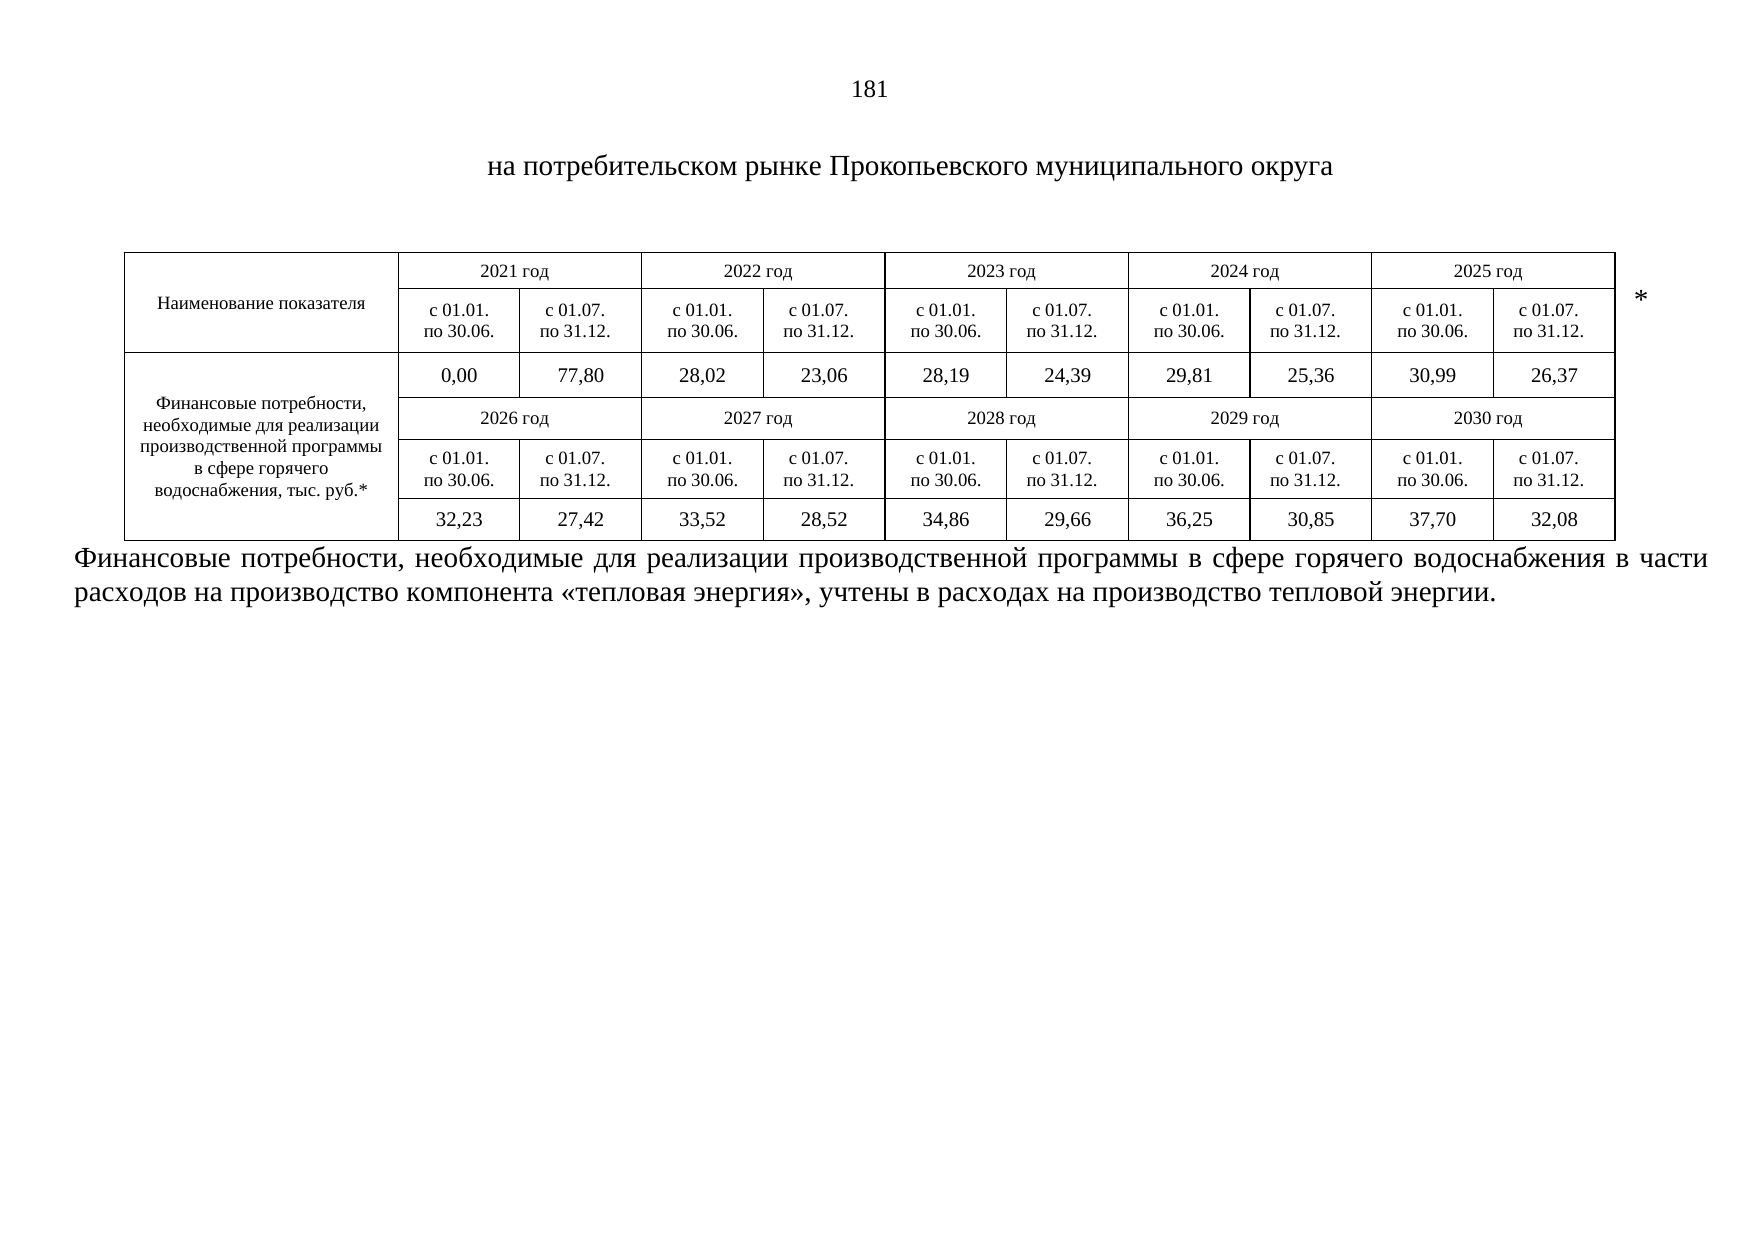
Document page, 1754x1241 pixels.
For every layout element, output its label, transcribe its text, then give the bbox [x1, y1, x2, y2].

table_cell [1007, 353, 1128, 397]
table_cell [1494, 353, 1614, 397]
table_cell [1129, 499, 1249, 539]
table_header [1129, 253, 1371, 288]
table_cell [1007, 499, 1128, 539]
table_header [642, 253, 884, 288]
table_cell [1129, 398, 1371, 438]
text * Финансовые потребности, необходимые для реализации производственной программы в сфере горячего водоснабжения в части расходов на производство компонента «тепловая энергия», учтены в расходах на производство тепловой энергии. [74, 282, 1710, 608]
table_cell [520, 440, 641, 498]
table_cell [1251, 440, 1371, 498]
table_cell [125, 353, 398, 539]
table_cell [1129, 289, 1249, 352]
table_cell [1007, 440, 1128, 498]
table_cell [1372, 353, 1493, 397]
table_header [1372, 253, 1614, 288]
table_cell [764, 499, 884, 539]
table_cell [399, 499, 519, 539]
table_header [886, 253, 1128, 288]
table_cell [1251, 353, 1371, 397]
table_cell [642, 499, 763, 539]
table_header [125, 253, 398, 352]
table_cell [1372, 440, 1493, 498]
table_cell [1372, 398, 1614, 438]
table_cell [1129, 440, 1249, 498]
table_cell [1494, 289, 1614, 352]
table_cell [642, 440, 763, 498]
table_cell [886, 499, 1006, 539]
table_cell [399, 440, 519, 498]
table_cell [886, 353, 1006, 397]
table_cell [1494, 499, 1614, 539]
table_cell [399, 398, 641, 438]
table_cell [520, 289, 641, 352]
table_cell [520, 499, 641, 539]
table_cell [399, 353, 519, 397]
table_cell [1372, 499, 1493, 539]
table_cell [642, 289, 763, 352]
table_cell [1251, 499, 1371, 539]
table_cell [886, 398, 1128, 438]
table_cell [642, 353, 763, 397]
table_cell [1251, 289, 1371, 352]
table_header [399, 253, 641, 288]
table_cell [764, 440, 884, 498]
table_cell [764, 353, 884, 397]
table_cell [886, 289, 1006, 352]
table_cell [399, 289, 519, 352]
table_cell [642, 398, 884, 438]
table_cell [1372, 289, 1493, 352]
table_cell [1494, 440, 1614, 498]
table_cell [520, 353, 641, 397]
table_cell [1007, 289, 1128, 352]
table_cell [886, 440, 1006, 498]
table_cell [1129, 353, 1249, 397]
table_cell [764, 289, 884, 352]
text на потребительском рынке Прокопьевского муниципального округа [59, 148, 1665, 181]
